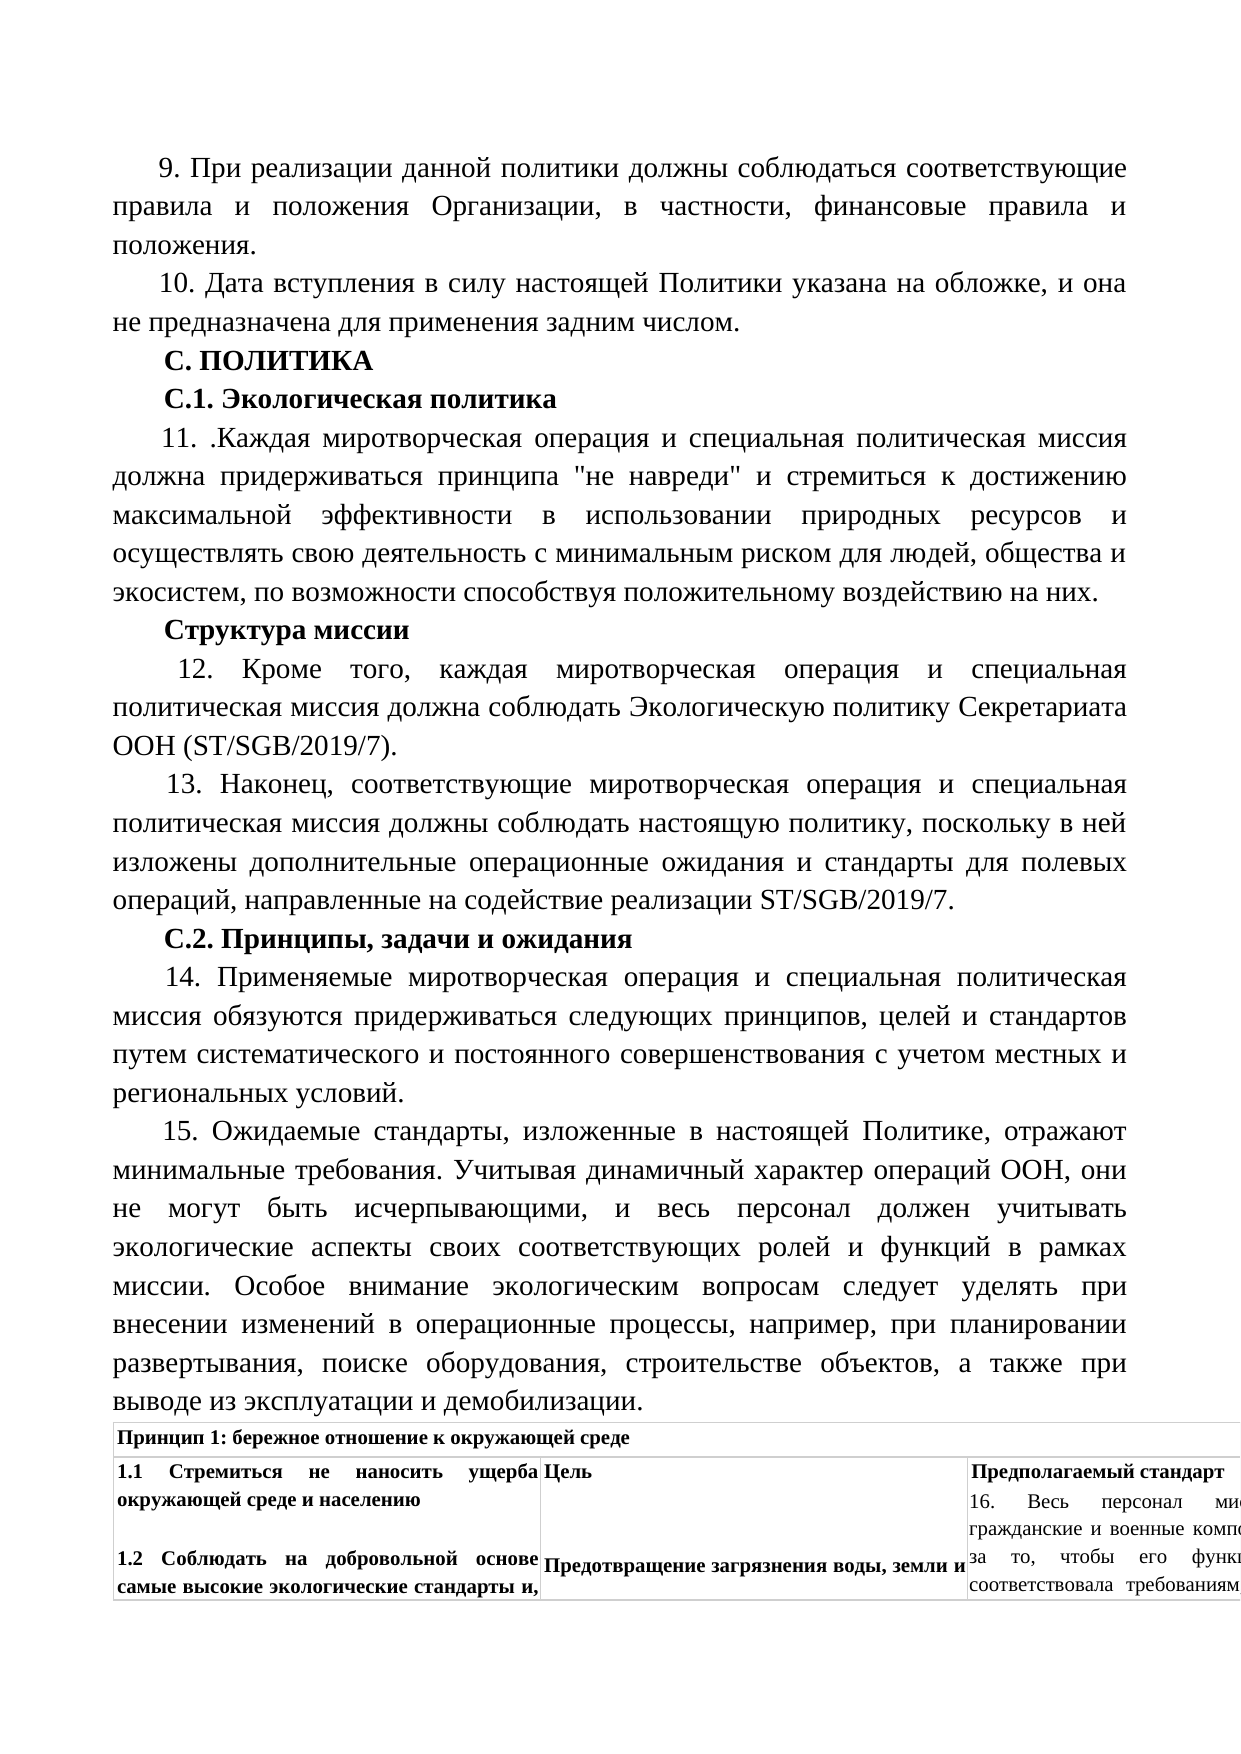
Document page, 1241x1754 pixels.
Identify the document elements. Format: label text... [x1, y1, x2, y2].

table_header Принцип 1: бережное отношение к окружающей среде [114, 1423, 1240, 1456]
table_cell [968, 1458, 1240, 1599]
text С.1. Экологическая политика [112, 381, 1128, 415]
text С.2. Принципы, задачи и ожидания [112, 921, 1128, 954]
text 10. Дата вступления в силу настоящей Политики указана на обложке, и она не предназначена для применения задним числом. [112, 266, 1128, 338]
text 13. Наконец, соответствующие миротворческая операция и специальная политическая миссия должны соблюдать настоящую политику, поскольку в ней изложены дополнительные операционные ожидания и стандарты для полевых операций, направленные на содействие реализации ST/SGB/2019/7. [112, 767, 1128, 916]
text 11. .Каждая миротворческая операция и специальная политическая миссия должна придерживаться принципа "не навреди" и стремиться к достижению максимальной эффективности в использовании природных ресурсов и осуществлять свою деятельность с минимальным риском для людей, общества и экосистем, по возможности способствуя положительному воздействию на них. [112, 420, 1128, 607]
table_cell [541, 1458, 967, 1599]
text С. ПОЛИТИКА [112, 343, 1128, 376]
text Структура миссии [112, 612, 1128, 646]
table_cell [114, 1458, 540, 1599]
text 15. Ожидаемые стандарты, изложенные в настоящей Политике, отражают минимальные требования. Учитывая динамичный характер операций ООН, они не могут быть исчерпывающими, и весь персонал должен учитывать экологические аспекты своих соответствующих ролей и функций в рамках миссии. Особое внимание экологическим вопросам следует уделять при внесении изменений в операционные процессы, например, при планировании развертывания, поиске оборудования, строительстве объектов, а также при выводе из эксплуатации и демобилизации. [112, 1113, 1128, 1417]
text 9. При реализации данной политики должны соблюдаться соответствующие правила и положения Организации, в частности, финансовые правила и положения. [112, 150, 1128, 261]
text 12. Кроме того, каждая миротворческая операция и специальная политическая миссия должна соблюдать Экологическую политику Секретариата ООН (ST/SGB/2019/7). [112, 651, 1128, 762]
text 14. Применяемые миротворческая операция и специальная политическая миссия обязуются придерживаться следующих принципов, целей и стандартов путем систематического и постоянного совершенствования с учетом местных и региональных условий. [112, 959, 1128, 1108]
